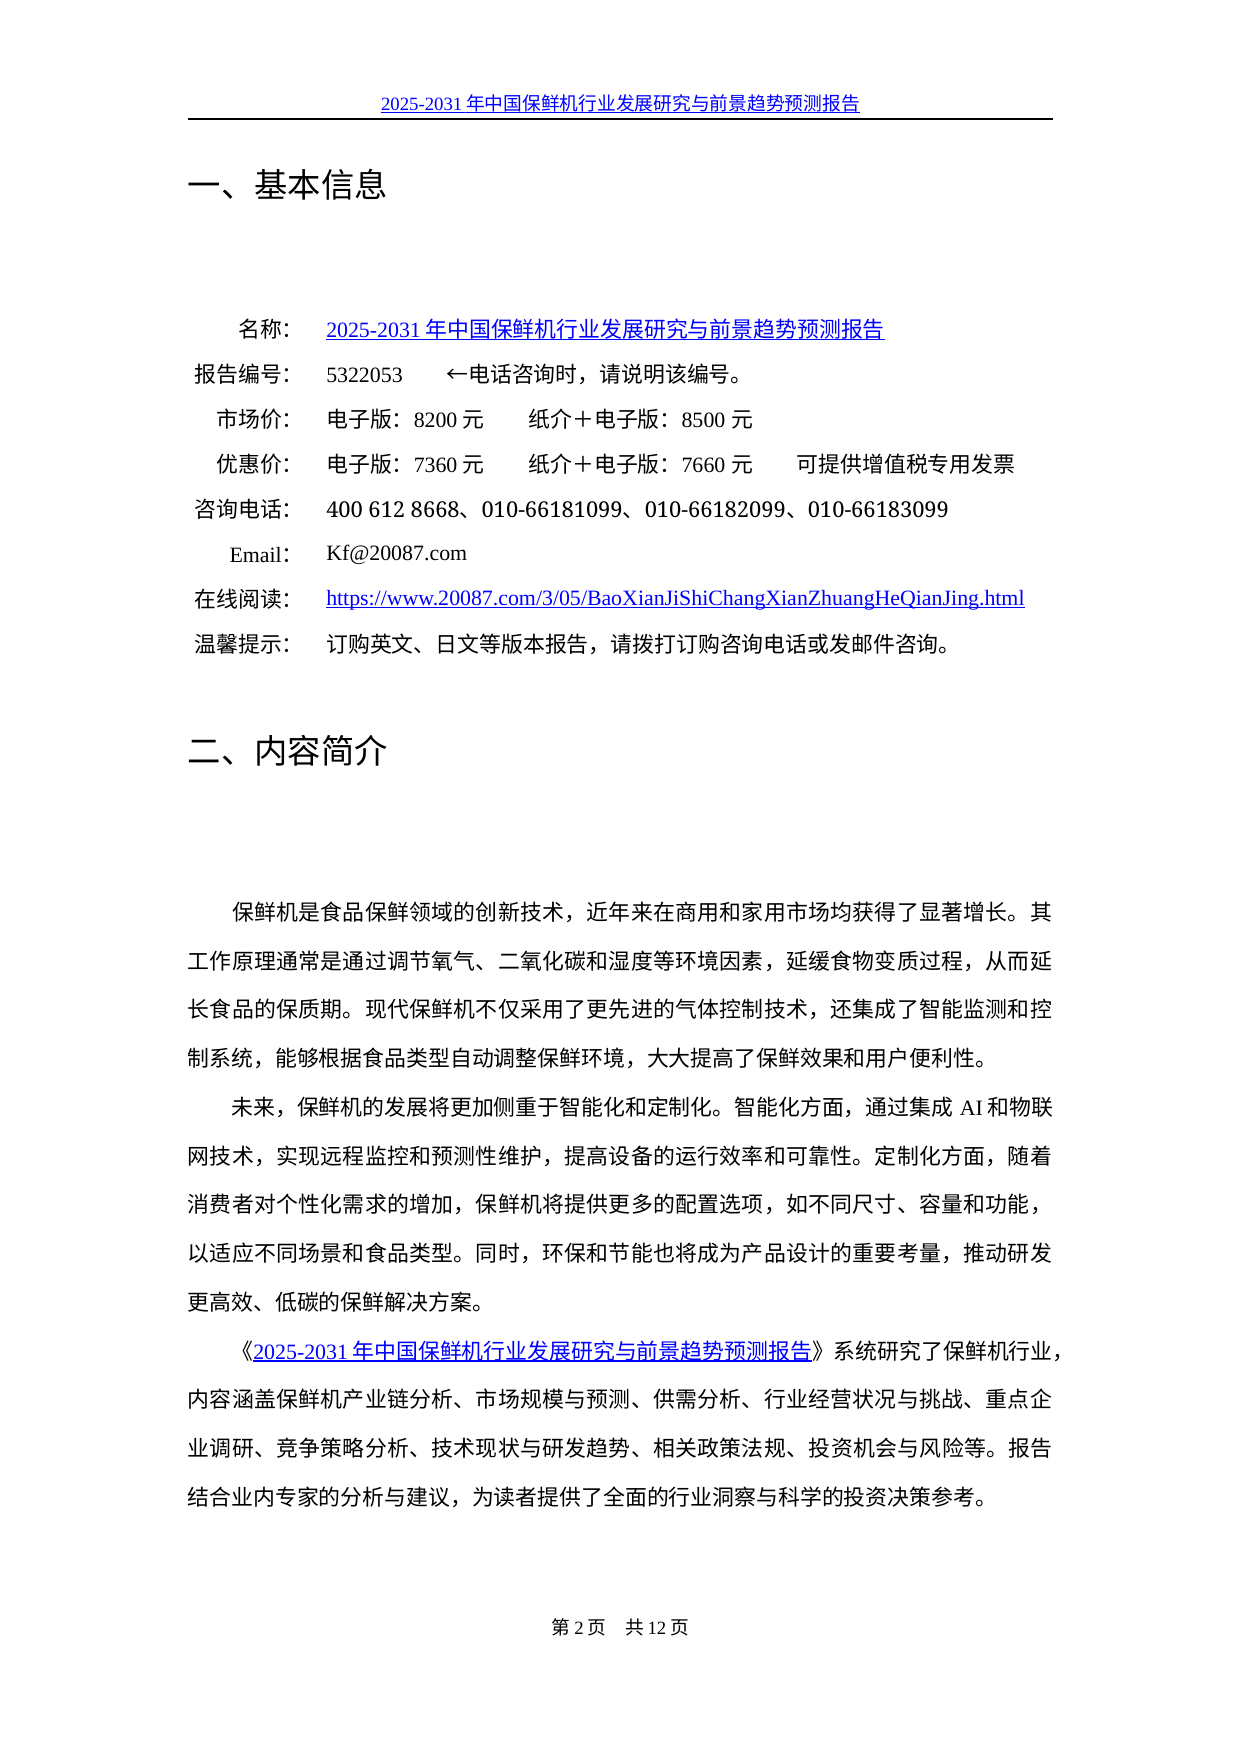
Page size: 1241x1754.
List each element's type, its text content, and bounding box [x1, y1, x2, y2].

table_cell 在线阅读： [167, 582, 315, 627]
table_cell Email： [167, 537, 315, 582]
table_cell 市场价： [167, 402, 315, 447]
table_cell 咨询电话： [167, 492, 315, 537]
table_cell 400 612 8668、010-66181099、010-66182099、010-66183099 [315, 492, 1073, 537]
table_cell 5322053 ←电话咨询时，请说明该编号。 [315, 357, 1073, 402]
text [187, 894, 1053, 1512]
table_cell 电子版：8200 元 纸介＋电子版：8500 元 [315, 402, 1073, 447]
table_cell 温馨提示： [167, 627, 315, 672]
table_cell 电子版：7360 元 纸介＋电子版：7660 元 可提供增值税专用发票 [315, 447, 1073, 492]
title 一、基本信息 [187, 150, 1053, 215]
table_header 2025-2031年中国保鲜机行业发展研究与前景趋势预测报告 [315, 312, 1073, 357]
table_cell [315, 582, 1073, 627]
title 二、内容简介 [187, 717, 1053, 782]
table_cell 订购英文、日文等版本报告，请拨打订购咨询电话或发邮件咨询。 [315, 627, 1073, 672]
table_cell 报告编号： [167, 357, 315, 402]
table_cell 优惠价： [167, 447, 315, 492]
table_header 名称： [167, 312, 315, 357]
table_cell Kf@20087.com [315, 537, 1073, 582]
